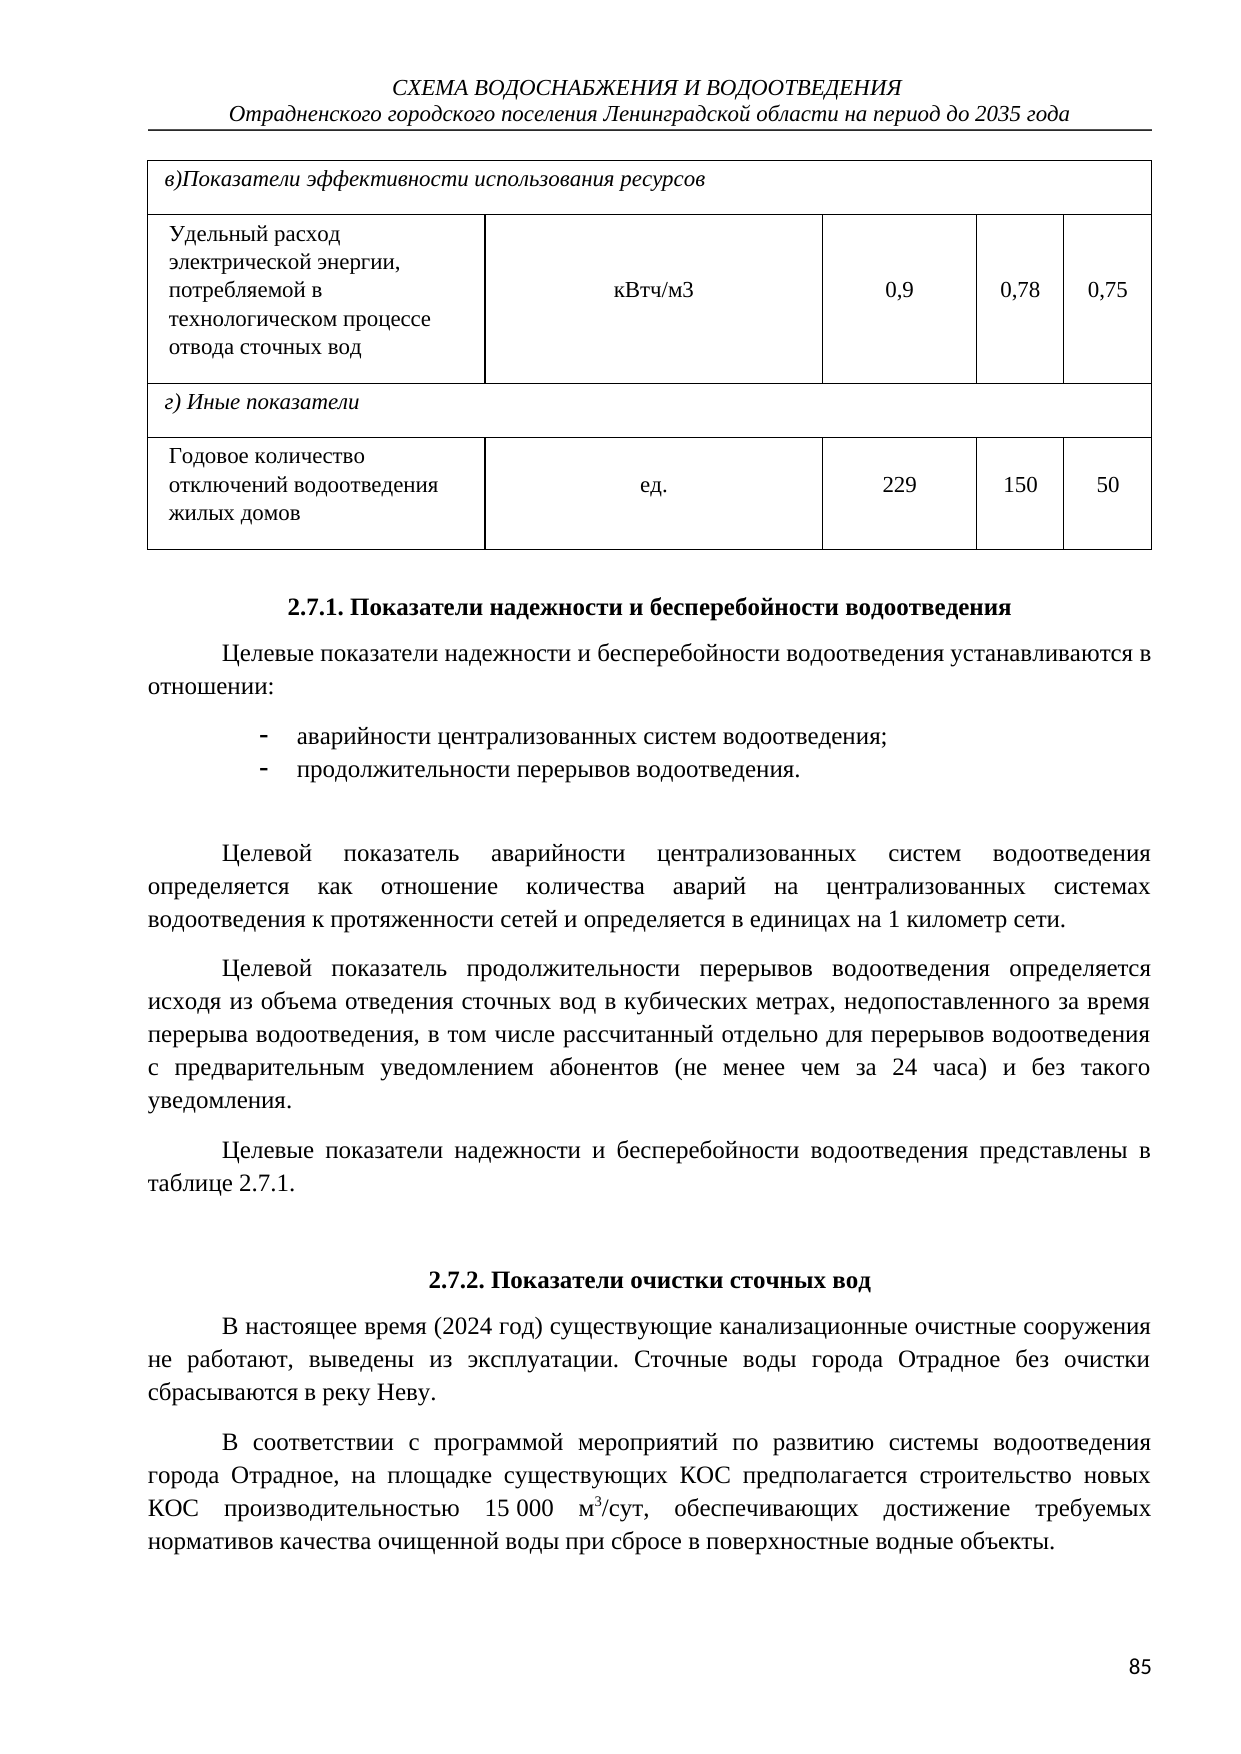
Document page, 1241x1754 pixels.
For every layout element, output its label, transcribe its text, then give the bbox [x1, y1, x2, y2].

table_cell 150 [977, 438, 1063, 548]
table_cell Годовое количество отключений водоотведения жилых домов [148, 438, 484, 548]
text Целевой показатель продолжительности перерывов водоотведения определяется исходя из объема отведения сточных вод в кубических метрах, недопоставленного за время перерыва водоотведения, в том числе рассчитанный отдельно для перерывов водоотведения с предварительным уведомлением абонентов (не менее чем за 24 часа) и без такого уведомления. [148, 953, 1152, 1114]
table_cell 0,75 [1064, 215, 1151, 383]
text В соответствии с программой мероприятий по развитию системы водоотведения города Отрадное, на площадке существующих КОС предполагается строительство новых КОС производительностью 15 000 м3/сут, обеспечивающих достижение требуемых нормативов качества очищенной воды при сбросе в поверхностные водные объекты. [148, 1427, 1152, 1554]
text В настоящее время (2024 год) существующие канализационные очистные сооружения не работают, выведены из эксплуатации. Сточные воды города Отрадное без очистки сбрасываются в реку Неву. [148, 1311, 1152, 1406]
text Целевые показатели надежности и бесперебойности водоотведения устанавливаются в отношении: [148, 638, 1152, 700]
table_cell ед. [486, 438, 822, 548]
table_cell 229 [823, 438, 976, 548]
text 2.7.2. Показатели очистки сточных вод [148, 1265, 1152, 1294]
text 2.7.1. Показатели надежности и бесперебойности водоотведения [148, 592, 1152, 621]
table_cell 0,9 [823, 215, 976, 383]
table_cell Удельный расход электрической энергии, потребляемой в технологическом процессе отвода сточных вод [148, 215, 484, 383]
list аварийности централизованных систем водоотведения; [259, 721, 1152, 750]
text Целевые показатели надежности и бесперебойности водоотведения представлены в таблице 2.7.1. [148, 1135, 1152, 1197]
table_cell г) Иные показатели [148, 384, 1151, 437]
table_cell 0,78 [977, 215, 1063, 383]
text Целевой показатель аварийности централизованных систем водоотведения определяется как отношение количества аварий на централизованных системах водоотведения к протяженности сетей и определяется в единицах на 1 километр сети. [148, 838, 1152, 932]
table_cell кВтч/м3 [486, 215, 822, 383]
table_cell в)Показатели эффективности использования ресурсов [148, 161, 1151, 214]
list продолжительности перерывов водоотведения. [259, 754, 1152, 784]
table_cell 50 [1064, 438, 1151, 548]
